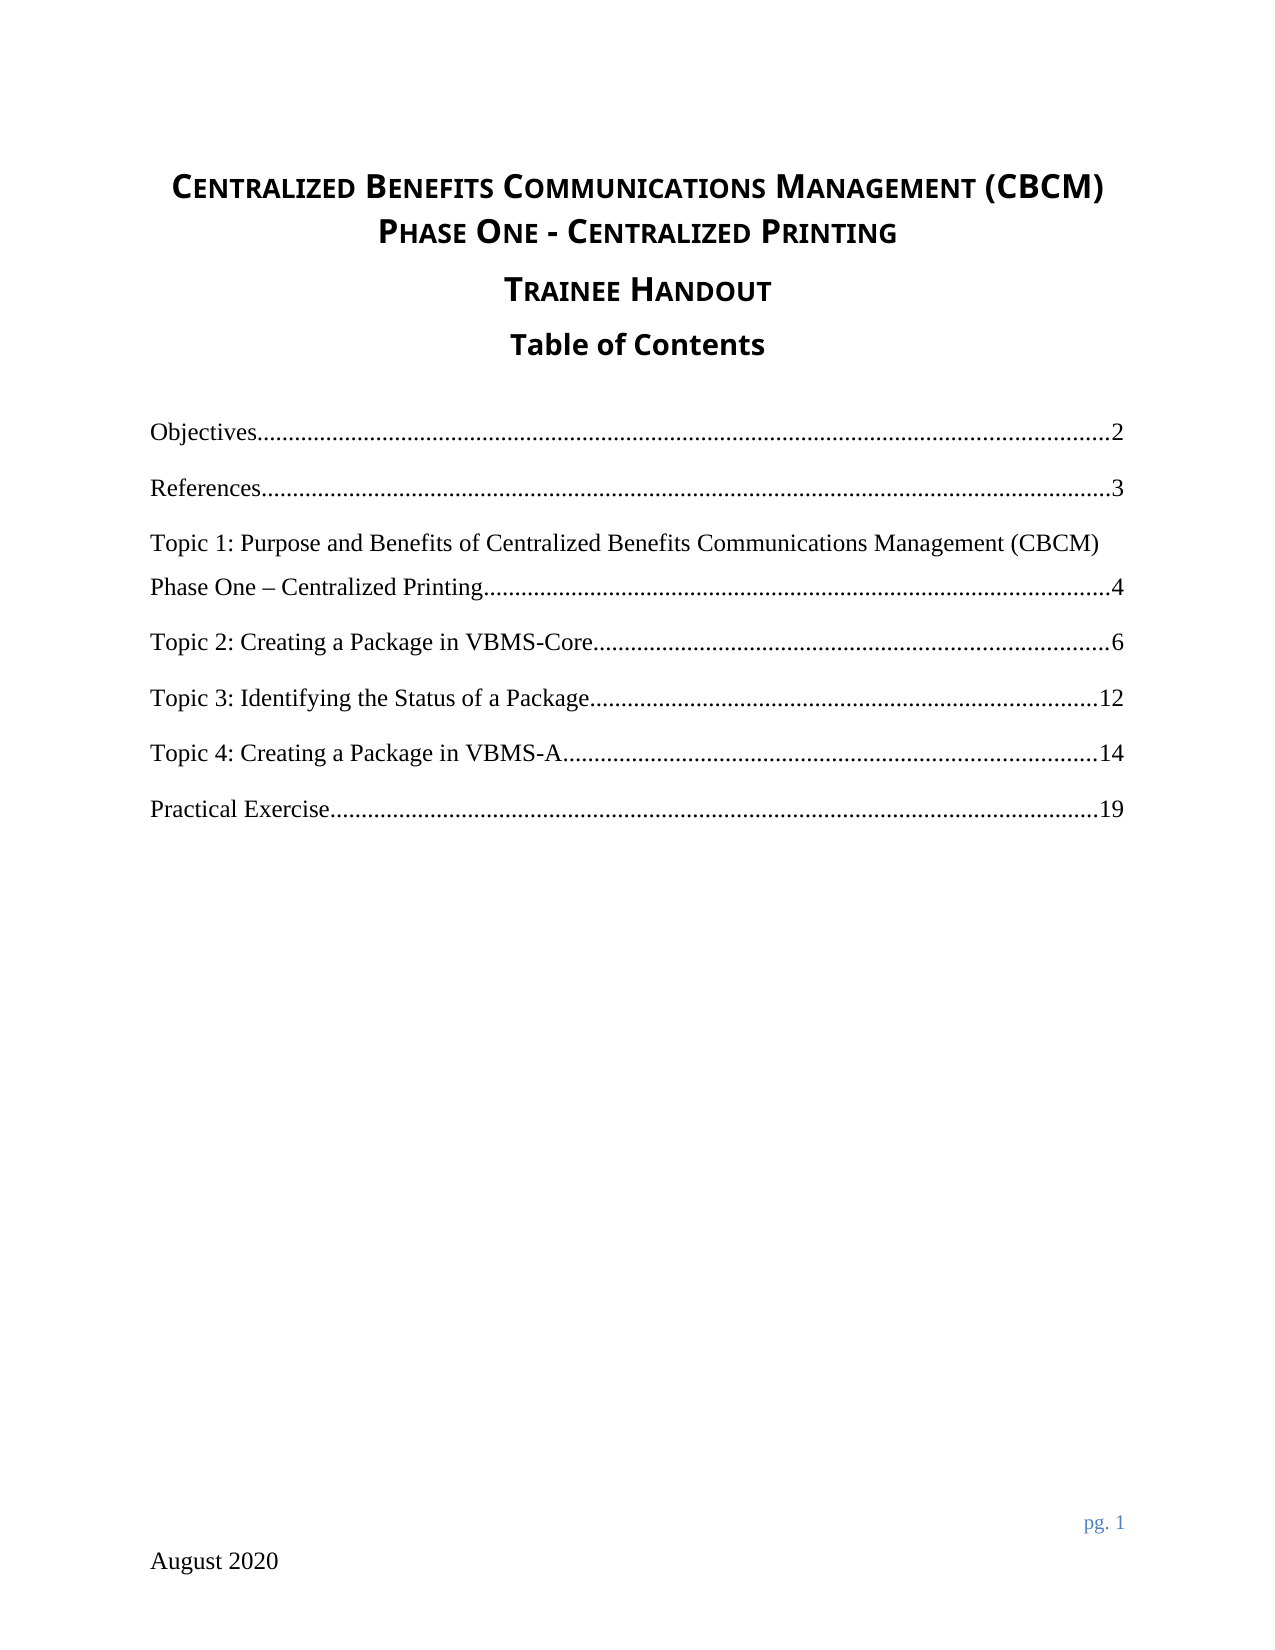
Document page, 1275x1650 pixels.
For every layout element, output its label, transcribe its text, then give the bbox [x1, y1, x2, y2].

text References 3 [150, 473, 1125, 502]
text Topic 2: Creating a Package in VBMS-Core 6 [150, 627, 1125, 656]
text Topic 3: Identifying the Status of a Package 12 [150, 683, 1125, 712]
text Table of Contents [150, 324, 1125, 363]
text Objectives 2 [150, 417, 1125, 446]
text Centralized Benefits Communications Management (CBCM) Phase One - Centralized Printing [150, 162, 1125, 253]
text Practical Exercise 19 [150, 794, 1125, 823]
title Trainee Handout [150, 266, 1125, 311]
text Topic 1: Purpose and Benefits of Centralized Benefits Communications Management (CBCM) Phase One – Centralized Printing 4 [150, 528, 1125, 600]
text Topic 4: Creating a Package in VBMS-A 14 [150, 738, 1125, 767]
